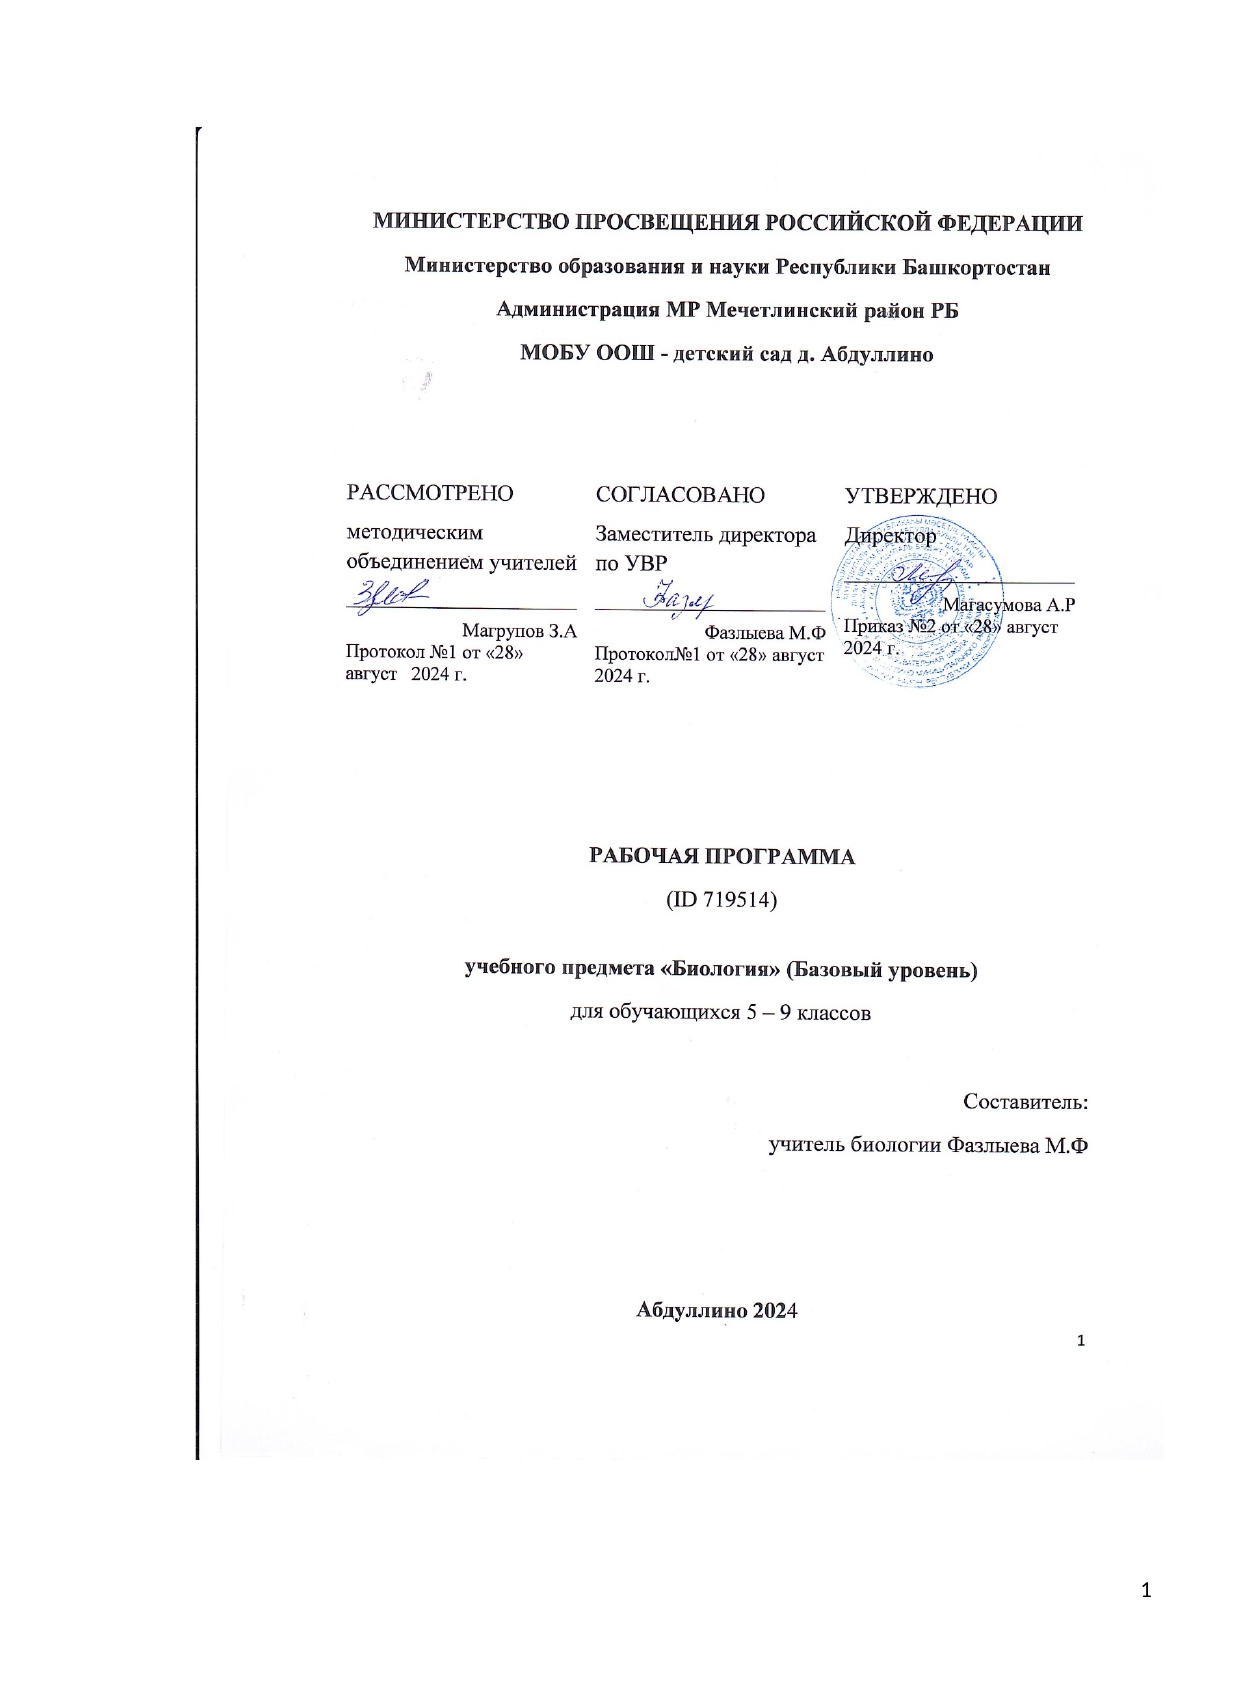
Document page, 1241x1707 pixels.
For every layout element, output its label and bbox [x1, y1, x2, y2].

picture [189, 118, 1165, 1460]
